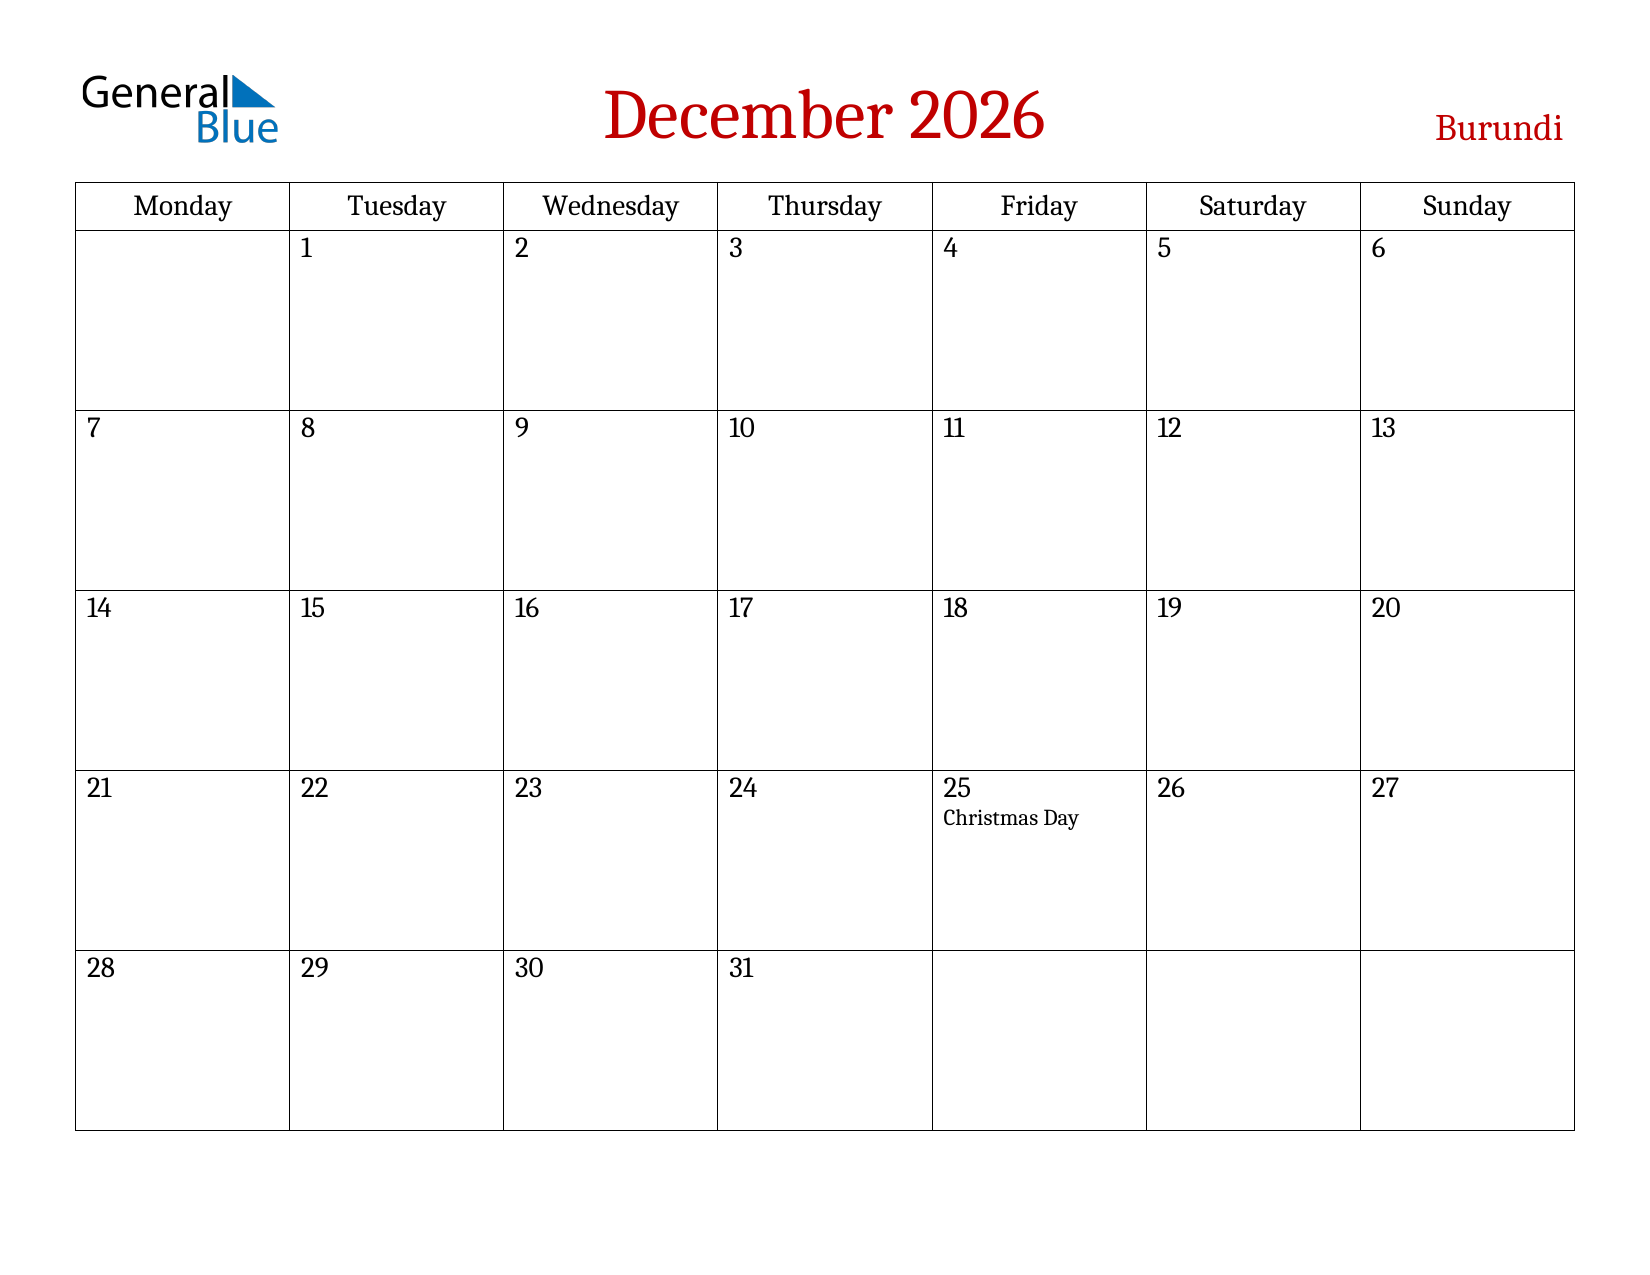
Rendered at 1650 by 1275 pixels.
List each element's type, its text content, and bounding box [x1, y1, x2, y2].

table_cell 8 [290, 411, 503, 444]
table_cell 13 [1361, 411, 1574, 444]
table_cell Friday [933, 183, 1146, 230]
table_cell 9 [504, 411, 717, 444]
table_cell [1147, 805, 1360, 950]
table_header December 2026 [504, 75, 1146, 182]
table_cell [933, 445, 1146, 590]
table_cell [504, 625, 717, 770]
table_cell [1147, 625, 1360, 770]
table_cell [76, 985, 289, 1130]
table_cell Christmas Day [933, 805, 1146, 950]
table_cell 3 [718, 231, 932, 264]
table_cell [290, 265, 503, 410]
table_cell 17 [718, 591, 932, 625]
table_cell [290, 445, 503, 590]
table_cell 24 [718, 771, 932, 805]
table_cell [76, 231, 289, 264]
table_cell 26 [1147, 771, 1360, 805]
table_cell 16 [504, 591, 717, 625]
table_cell [1361, 951, 1574, 985]
table_cell Saturday [1147, 183, 1360, 230]
table_header Burundi [1146, 75, 1574, 182]
table_cell [504, 445, 717, 590]
table_cell [504, 805, 717, 950]
table_cell [76, 265, 289, 410]
table_cell [718, 445, 932, 590]
table_cell 7 [76, 411, 289, 444]
table_cell Wednesday [504, 183, 717, 230]
table_cell [76, 445, 289, 590]
table_cell [1361, 265, 1574, 410]
table_cell 1 [290, 231, 503, 264]
table_cell 29 [290, 951, 503, 985]
table_cell [718, 625, 932, 770]
picture [82, 75, 278, 143]
table_cell 11 [933, 411, 1146, 444]
table_cell [1147, 265, 1360, 410]
table_cell [76, 805, 289, 950]
table_cell 20 [1361, 591, 1574, 625]
table_header [76, 75, 503, 182]
table_cell 2 [504, 231, 717, 264]
table_cell [933, 985, 1146, 1130]
table_cell Monday [76, 183, 289, 230]
table_cell [290, 805, 503, 950]
table_cell [1361, 985, 1574, 1130]
table_cell 19 [1147, 591, 1360, 625]
table_cell 15 [290, 591, 503, 625]
table_cell 6 [1361, 231, 1574, 264]
table_cell [1147, 951, 1360, 985]
table_cell 14 [76, 591, 289, 625]
table_cell [290, 985, 503, 1130]
table_cell 12 [1147, 411, 1360, 444]
table_cell 4 [933, 231, 1146, 264]
table_cell 30 [504, 951, 717, 985]
table_cell [1361, 625, 1574, 770]
table_cell Thursday [718, 183, 932, 230]
table_cell 31 [718, 951, 932, 985]
table_cell [290, 625, 503, 770]
table_cell 10 [718, 411, 932, 444]
table_cell [504, 265, 717, 410]
table_cell [1361, 805, 1574, 950]
table_cell Tuesday [290, 183, 503, 230]
table_cell 21 [76, 771, 289, 805]
table_cell [718, 985, 932, 1130]
table_cell [1147, 445, 1360, 590]
table_cell 25 [933, 771, 1146, 805]
table_cell [933, 951, 1146, 985]
table_cell 28 [76, 951, 289, 985]
table_cell 22 [290, 771, 503, 805]
table_cell Sunday [1361, 183, 1574, 230]
table_cell 18 [933, 591, 1146, 625]
table_cell [1147, 985, 1360, 1130]
table_cell [933, 625, 1146, 770]
table_cell [718, 265, 932, 410]
table_cell [1361, 445, 1574, 590]
table_cell 23 [504, 771, 717, 805]
table_cell [76, 625, 289, 770]
table_cell 27 [1361, 771, 1574, 805]
table_cell 5 [1147, 231, 1360, 264]
table_cell [504, 985, 717, 1130]
table_cell [718, 805, 932, 950]
table_cell [933, 265, 1146, 410]
